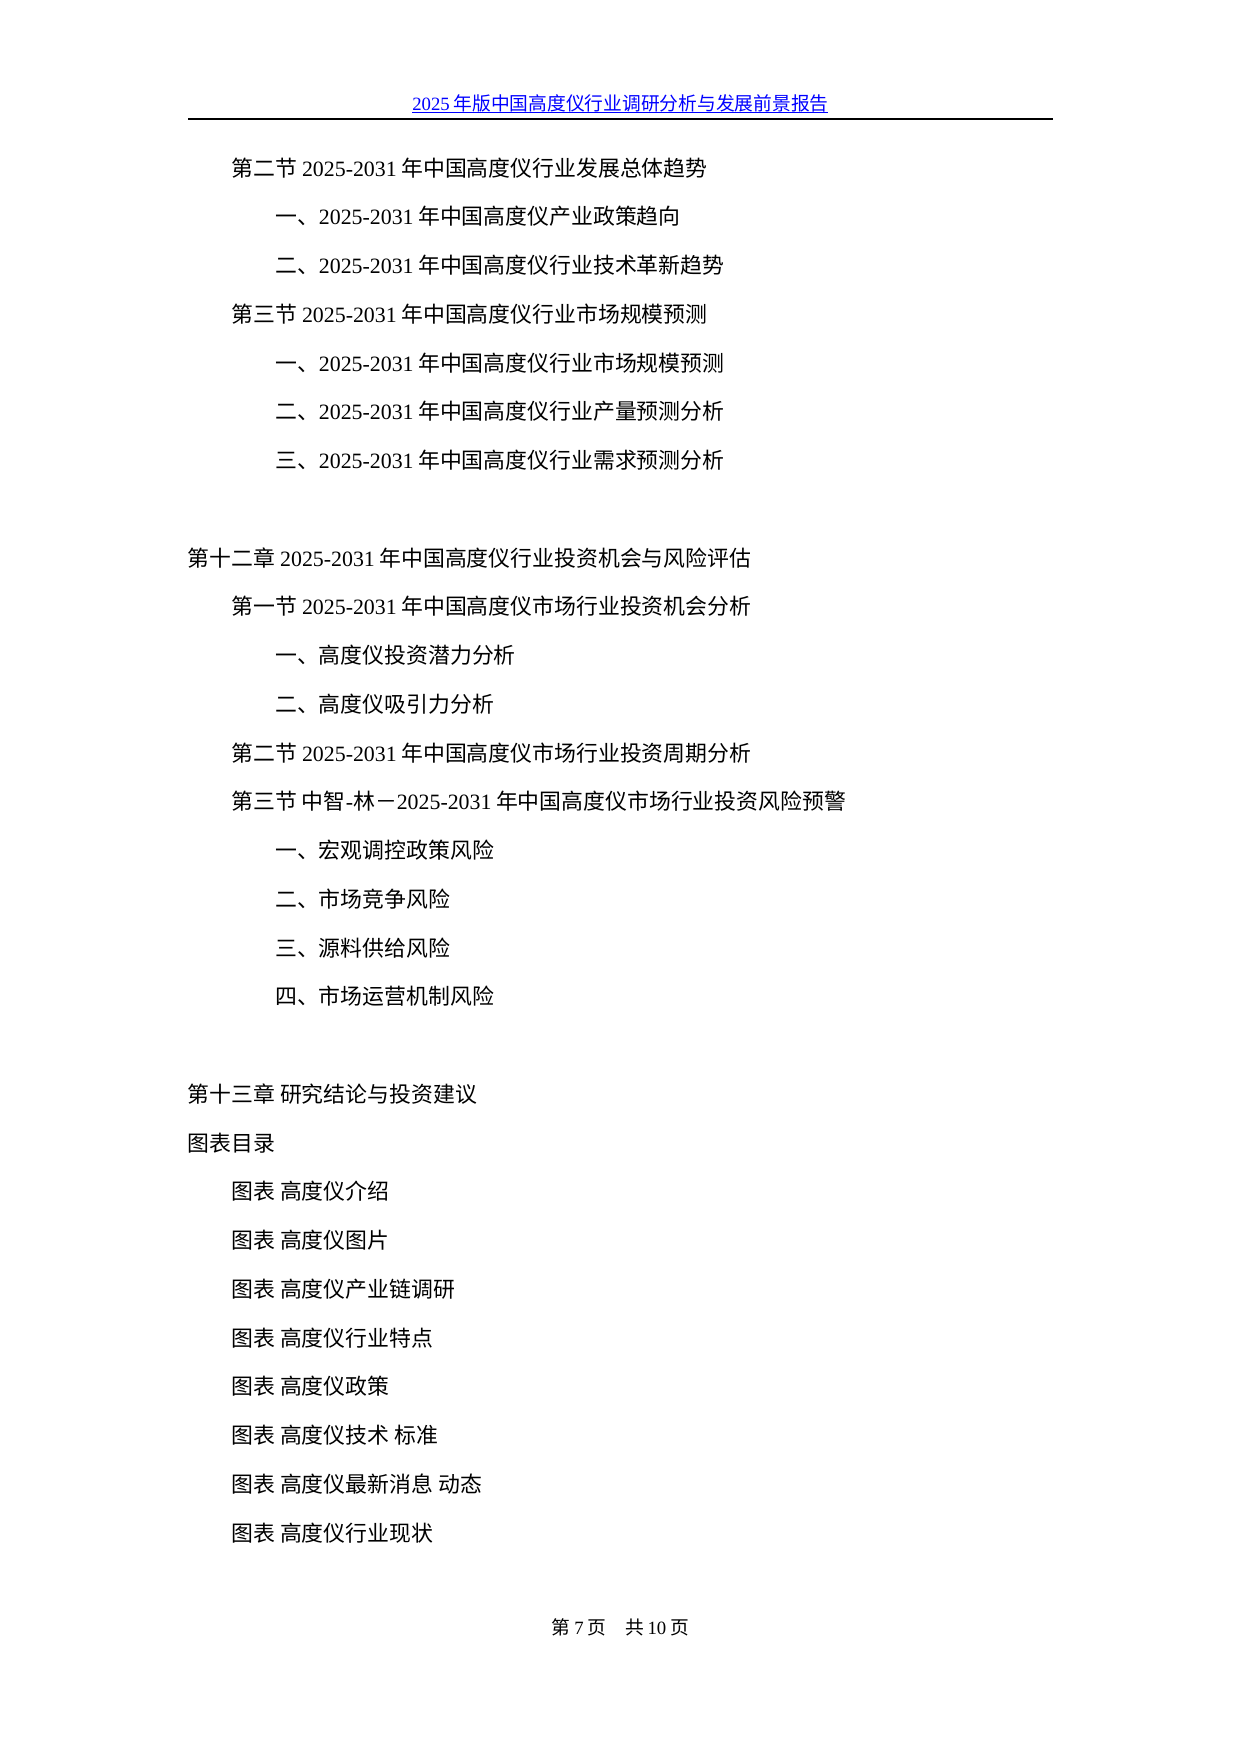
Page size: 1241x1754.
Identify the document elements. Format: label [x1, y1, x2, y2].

text [187, 150, 1053, 1548]
